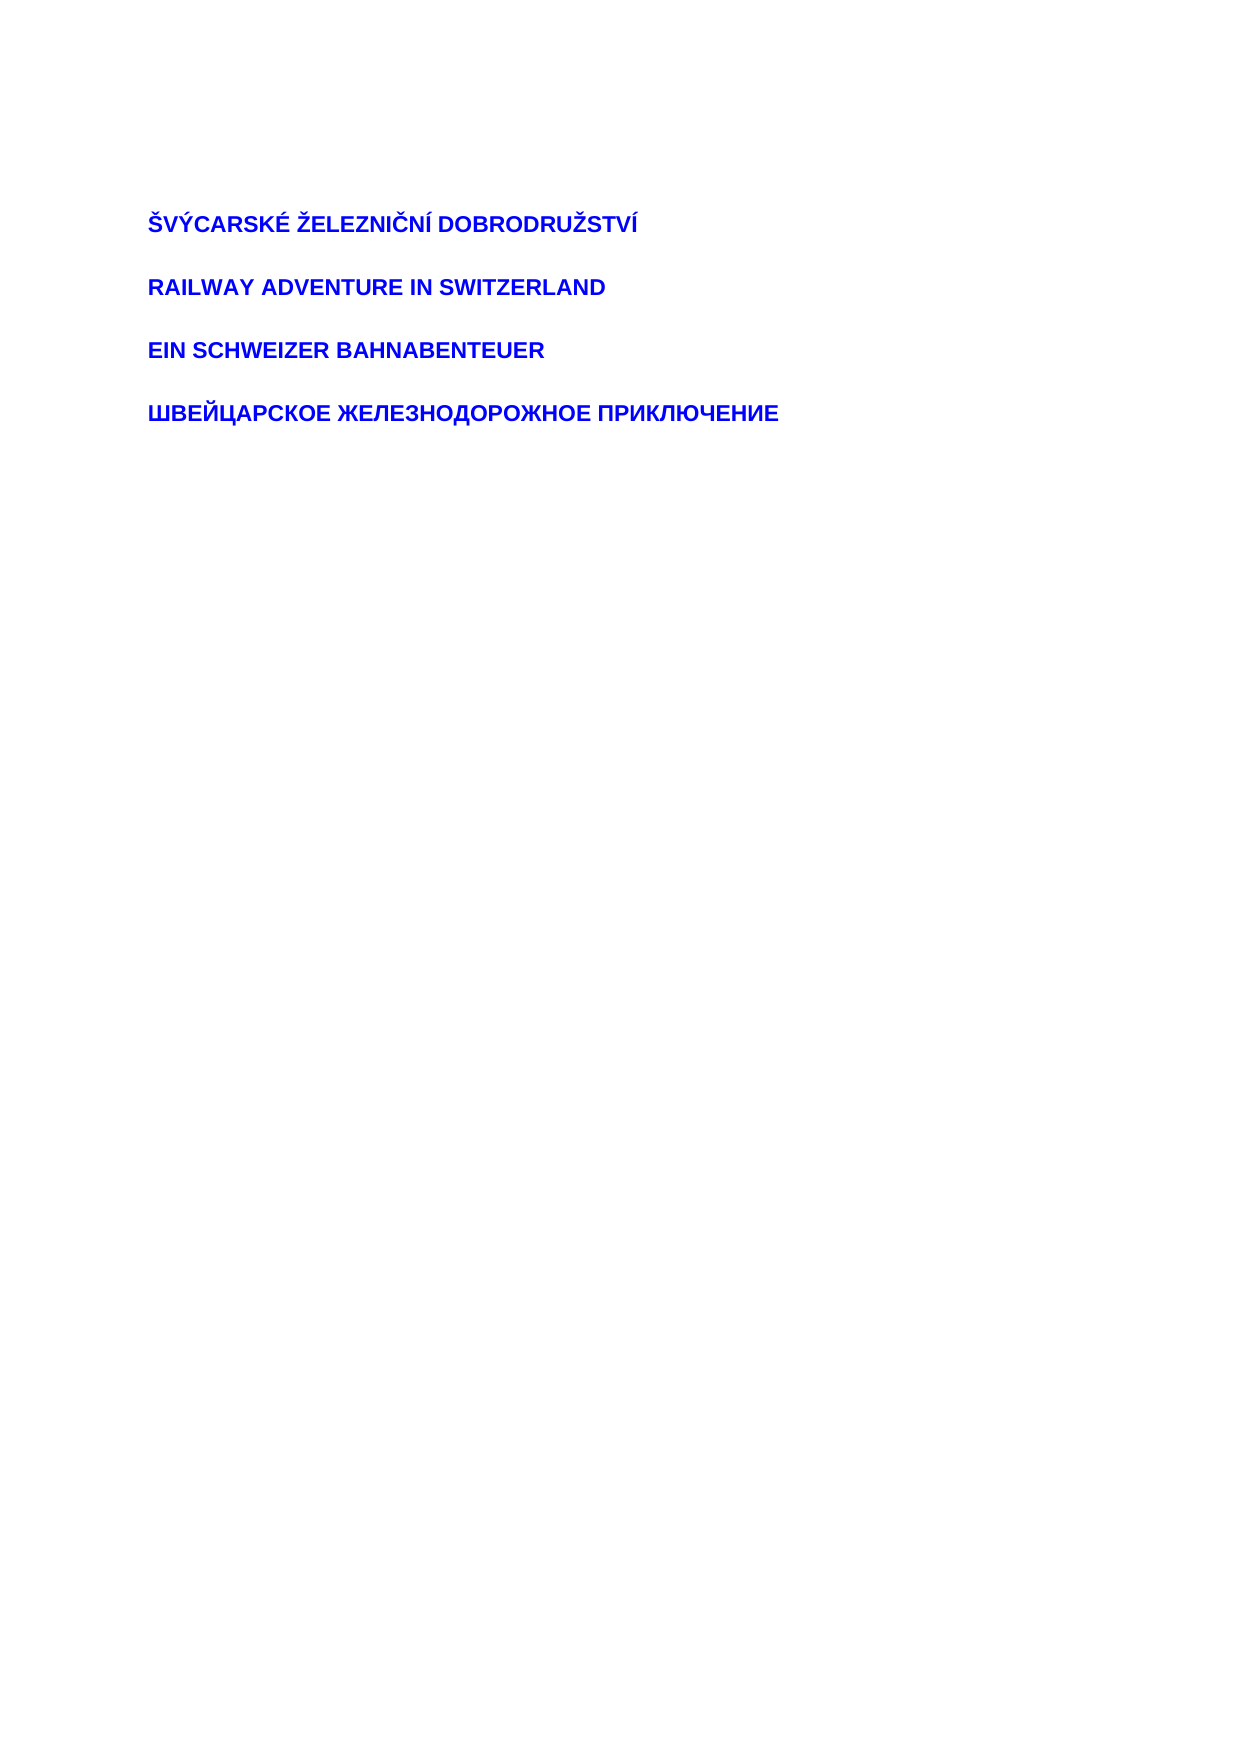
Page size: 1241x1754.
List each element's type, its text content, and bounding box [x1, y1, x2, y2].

text EIN SCHWEIZER BAHNABENTEUER [148, 337, 1093, 363]
text RAILWAY ADVENTURE IN SWITZERLAND [148, 274, 1093, 300]
text ŠVÝCARSKÉ ŽELEZNIČNÍ DOBRODRUŽSTVÍ [148, 211, 1093, 237]
text ШВЕЙЦАРСКОЕ ЖЕЛЕЗНОДОРОЖНОЕ ПРИКЛЮЧЕНИЕ [148, 400, 1093, 426]
